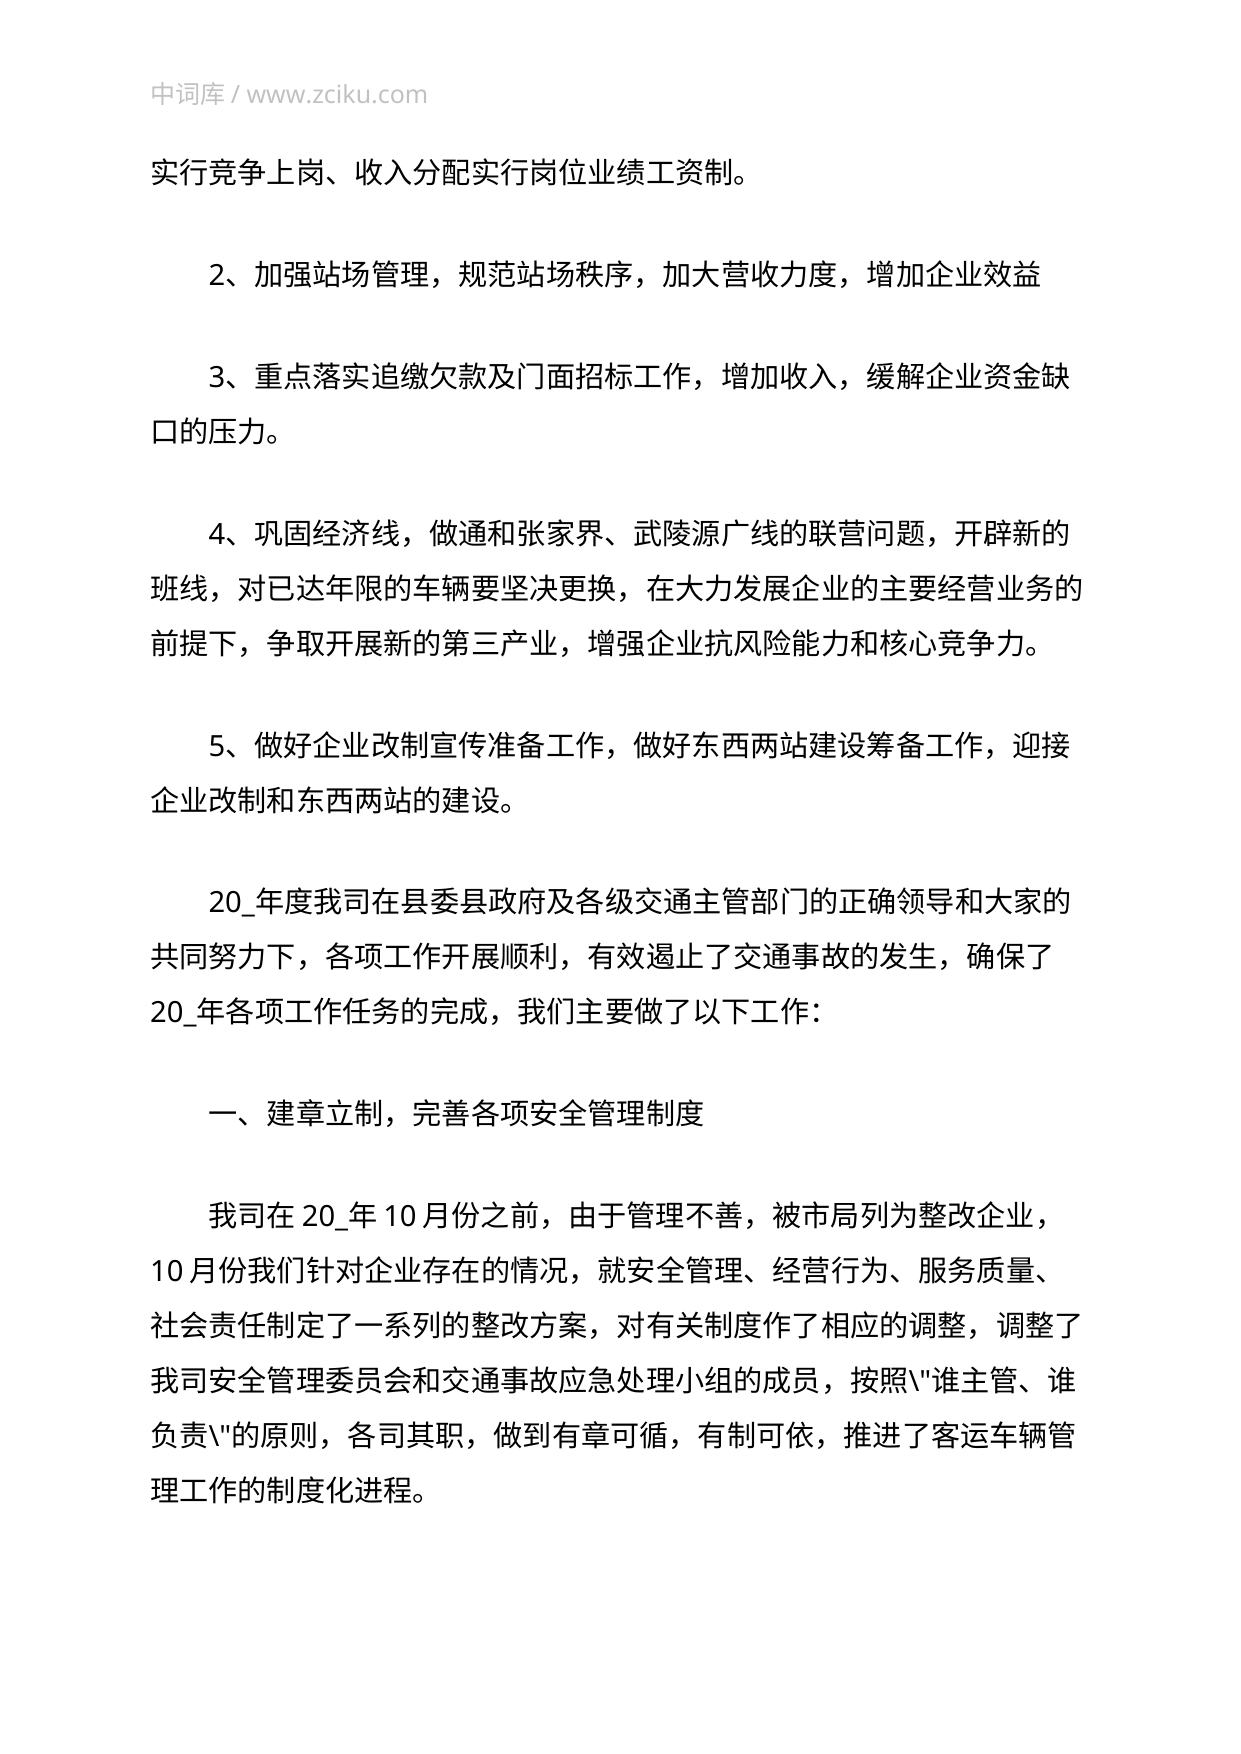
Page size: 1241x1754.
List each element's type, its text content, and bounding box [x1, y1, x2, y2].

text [150, 150, 1090, 192]
text 一、建章立制，完善各项安全管理制度 [150, 1091, 1090, 1133]
text 4、巩固经济线，做通和张家界、武陵源广线的联营问题，开辟新的班线，对已达年限的车辆要坚决更换，在大力发展企业的主要经营业务的前提下，争取开展新的第三产业，增强企业抗风险能力和核心竞争力。 [150, 511, 1090, 663]
text 2、加强站场管理，规范站场秩序，加大营收力度，增加企业效益 [150, 252, 1090, 294]
text 我司在20_年10月份之前，由于管理不善，被市局列为整改企业，10月份我们针对企业存在的情况，就安全管理、经营行为、服务质量、社会责任制定了一系列的整改方案，对有关制度作了相应的调整，调整了我司安全管理委员会和交通事故应急处理小组的成员，按照\"谁主管、谁负责\"的原则，各司其职，做到有章可循，有制可依，推进了客运车辆管理工作的制度化进程。 [150, 1193, 1090, 1510]
text 20_年度我司在县委县政府及各级交通主管部门的正确领导和大家的共同努力下，各项工作开展顺利，有效遏止了交通事故的发生，确保了20_年各项工作任务的完成，我们主要做了以下工作： [150, 879, 1090, 1031]
text 5、做好企业改制宣传准备工作，做好东西两站建设筹备工作，迎接企业改制和东西两站的建设。 [150, 722, 1090, 819]
text 3、重点落实追缴欠款及门面招标工作，增加收入，缓解企业资金缺口的压力。 [150, 354, 1090, 451]
